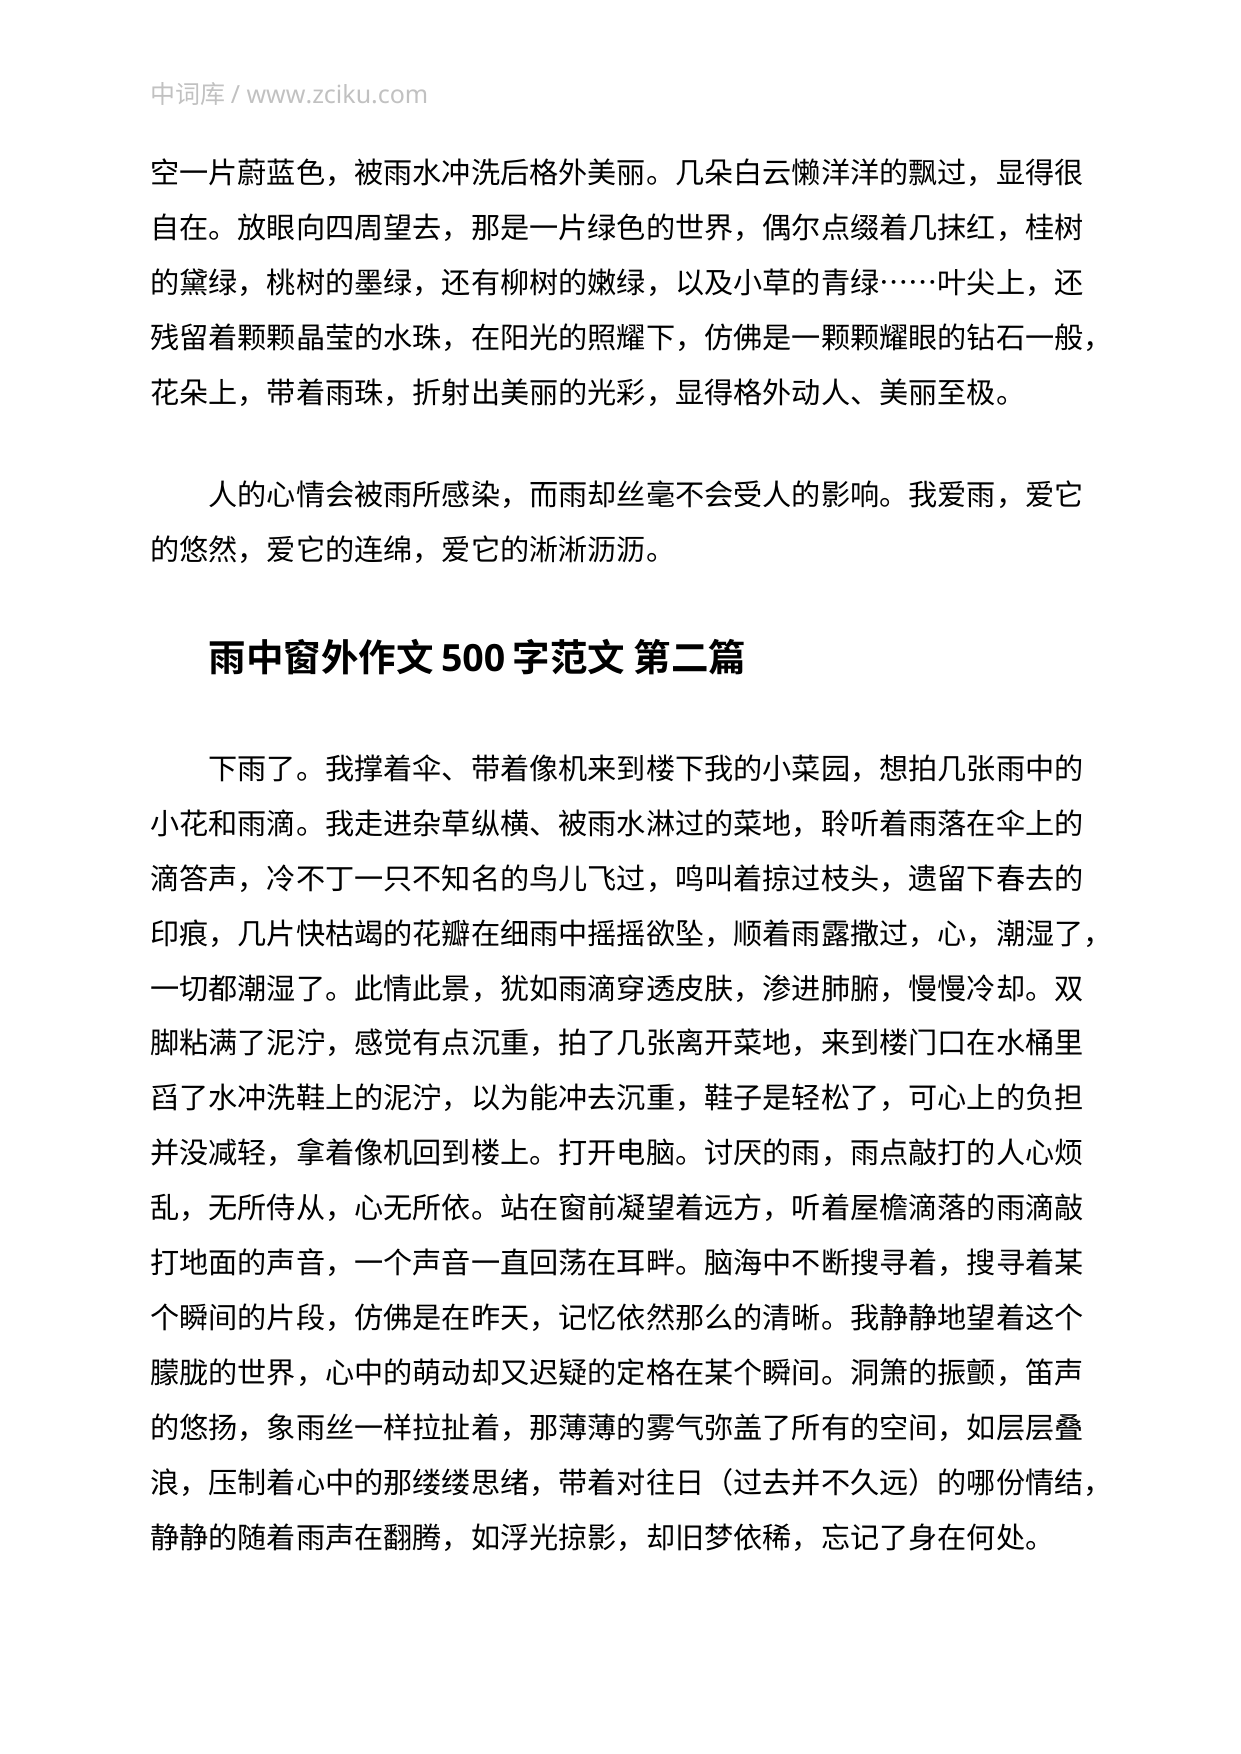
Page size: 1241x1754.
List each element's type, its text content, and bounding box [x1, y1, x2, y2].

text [150, 150, 1090, 412]
text 雨中窗外作文500字范文 第二篇 [150, 628, 1090, 682]
text 人的心情会被雨所感染，而雨却丝毫不会受人的影响。我爱雨，爱它的悠然，爱它的连绵，爱它的淅淅沥沥。 [150, 471, 1090, 568]
text 下雨了。我撑着伞、带着像机来到楼下我的小菜园，想拍几张雨中的小花和雨滴。我走进杂草纵横、被雨水淋过的菜地，聆听着雨落在伞上的滴答声，冷不丁一只不知名的鸟儿飞过，鸣叫着掠过枝头，遗留下春去的印痕，几片快枯竭的花瓣在细雨中摇摇欲坠，顺着雨露撒过，心，潮湿了，一切都潮湿了。此情此景，犹如雨滴穿透皮肤，渗进肺腑，慢慢冷却。双脚粘满了泥泞，感觉有点沉重，拍了几张离开菜地，来到楼门口在水桶里舀了水冲洗鞋上的泥泞，以为能冲去沉重，鞋子是轻松了，可心上的负担并没减轻，拿着像机回到楼上。打开电脑。讨厌的雨，雨点敲打的人心烦乱，无所侍从，心无所依。站在窗前凝望着远方，听着屋檐滴落的雨滴敲打地面的声音，一个声音一直回荡在耳畔。脑海中不断搜寻着，搜寻着某个瞬间的片段，仿佛是在昨天，记忆依然那么的清晰。我静静地望着这个朦胧的世界，心中的萌动却又迟疑的定格在某个瞬间。洞箫的振颤，笛声的悠扬，象雨丝一样拉扯着，那薄薄的雾气弥盖了所有的空间，如层层叠浪，压制着心中的那缕缕思绪，带着对往日（过去并不久远）的哪份情结，静静的随着雨声在翻腾，如浮光掠影，却旧梦依稀，忘记了身在何处。 [150, 746, 1090, 1556]
